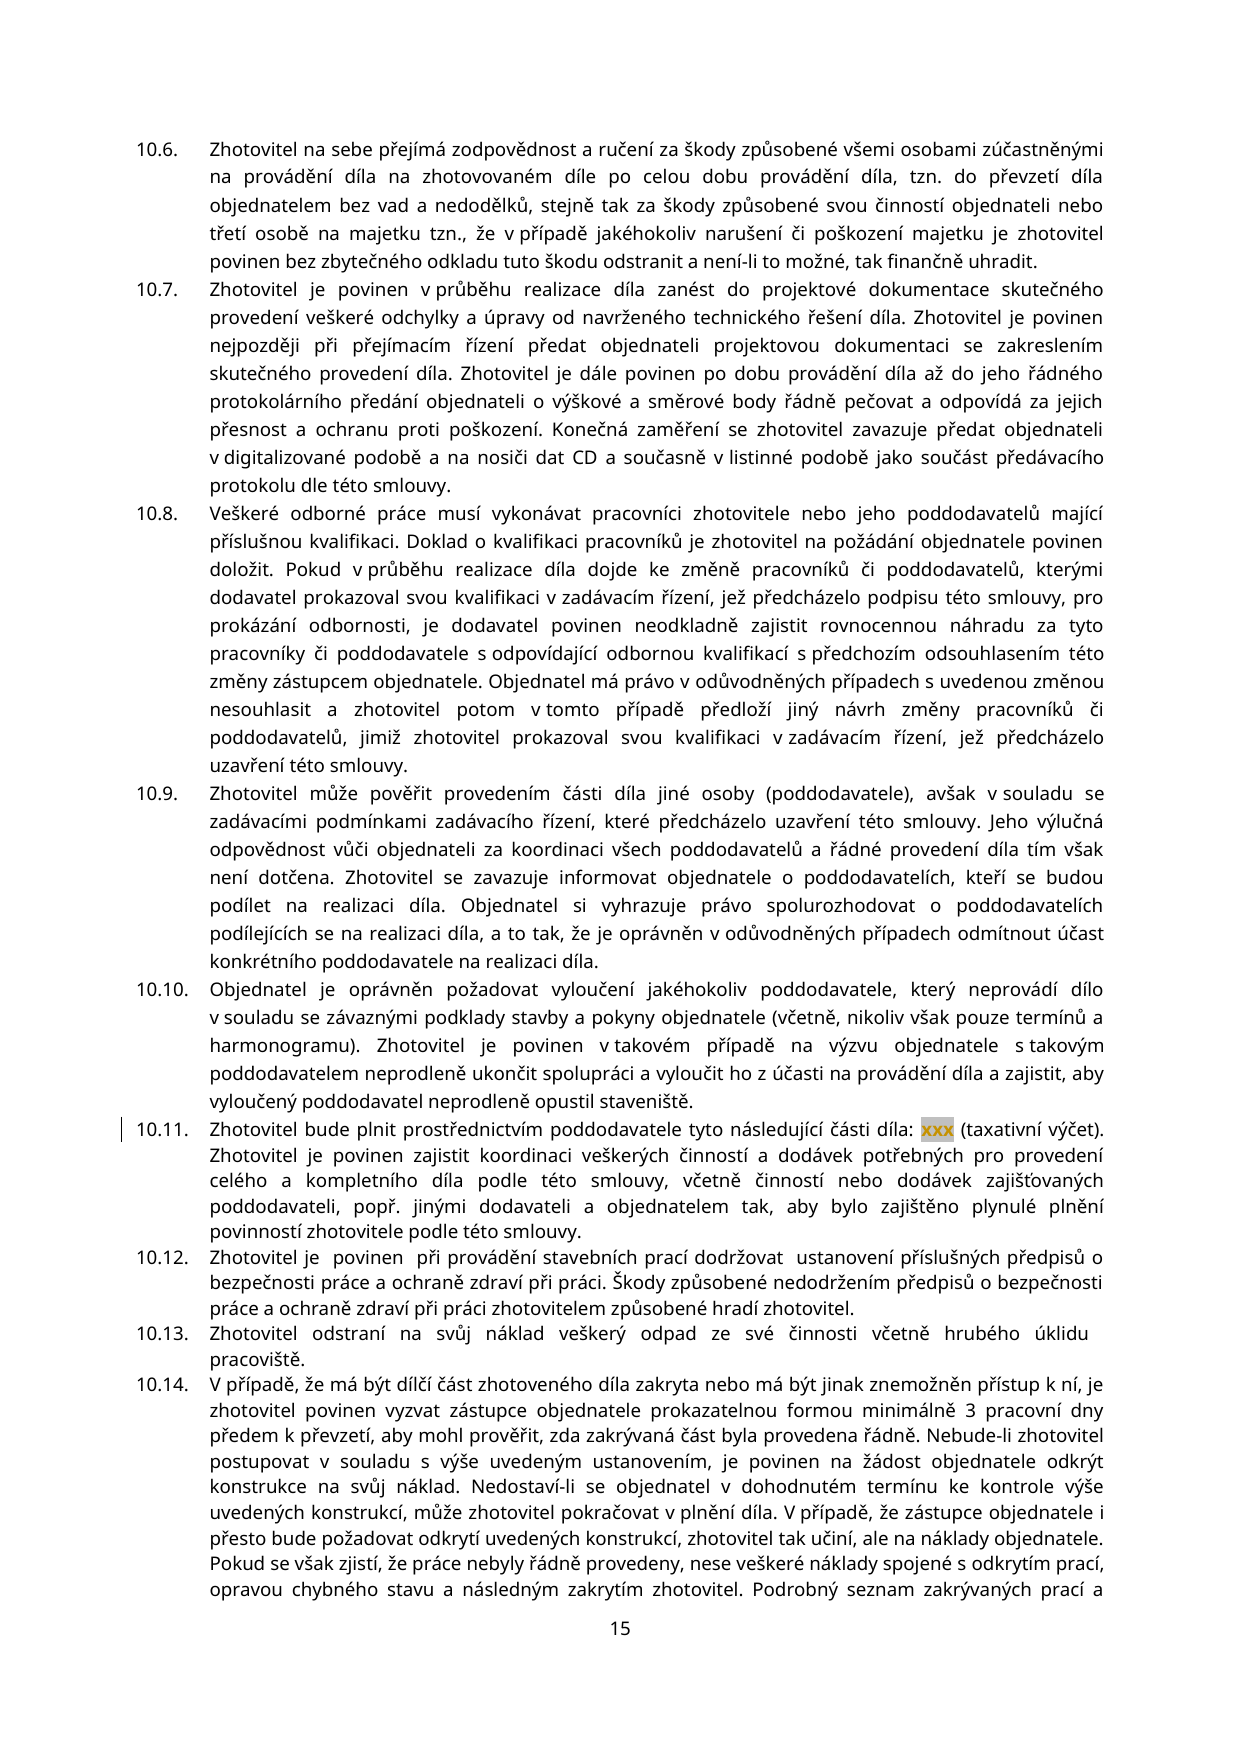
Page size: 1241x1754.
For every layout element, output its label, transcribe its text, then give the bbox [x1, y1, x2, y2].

text 10.12. Zhotovitel je povinen při provádění stavebních prací dodržovat ustanovení příslušných předpisů o bezpečnosti práce a ochraně zdraví při práci. Škody způsobené nedodržením předpisů o bezpečnosti práce a ochraně zdraví při práci zhotovitelem způsobené hradí zhotovitel. [136, 1244, 1104, 1321]
text 10.9. Zhotovitel může pověřit provedením části díla jiné osoby (poddodavatele), avšak v souladu se zadávacími podmínkami zadávacího řízení, které předcházelo uzavření této smlouvy. Jeho výlučná odpovědnost vůči objednateli za koordinaci všech poddodavatelů a řádné provedení díla tím však není dotčena. Zhotovitel se zavazuje informovat objednatele o poddodavatelích, kteří se budou podílet na realizaci díla. Objednatel si vyhrazuje právo spolurozhodovat o poddodavatelích podílejících se na realizaci díla, a to tak, že je oprávněn v odůvodněných případech odmítnout účast konkrétního poddodavatele na realizaci díla. [136, 780, 1104, 974]
text 10.10. Objednatel je oprávněn požadovat vyloučení jakéhokoliv poddodavatele, který neprovádí dílo v souladu se závaznými podklady stavby a pokyny objednatele (včetně, nikoliv však pouze termínů a harmonogramu). Zhotovitel je povinen v takovém případě na výzvu objednatele s takovým poddodavatelem neprodleně ukončit spolupráci a vyloučit ho z účasti na provádění díla a zajistit, aby vyloučený poddodavatel neprodleně opustil staveniště. [136, 976, 1104, 1114]
text 10.6. Zhotovitel na sebe přejímá zodpovědnost a ručení za škody způsobené všemi osobami zúčastněnými na provádění díla na zhotovovaném díle po celou dobu provádění díla, tzn. do převzetí díla objednatelem bez vad a nedodělků, stejně tak za škody způsobené svou činností objednateli nebo třetí osobě na majetku tzn., že v případě jakéhokoliv narušení či poškození majetku je zhotovitel povinen bez zbytečného odkladu tuto škodu odstranit a není-li to možné, tak finančně uhradit. [136, 136, 1104, 273]
text 10.11. Zhotovitel bude plnit prostřednictvím poddodavatele tyto následující části díla: xxx (taxativní výčet). Zhotovitel je povinen zajistit koordinaci veškerých činností a dodávek potřebných pro provedení celého a kompletního díla podle této smlouvy, včetně činností nebo dodávek zajišťovaných poddodavateli, popř. jinými dodavateli a objednatelem tak, aby bylo zajištěno plynulé plnění povinností zhotovitele podle této smlouvy. [136, 1117, 1104, 1244]
text 10.13. Zhotovitel odstraní na svůj náklad veškerý odpad ze své činnosti včetně hrubého úklidu pracoviště. [136, 1321, 1104, 1372]
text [136, 1372, 1104, 1601]
text 10.8. Veškeré odborné práce musí vykonávat pracovníci zhotovitele nebo jeho poddodavatelů mající příslušnou kvalifikaci. Doklad o kvalifikaci pracovníků je zhotovitel na požádání objednatele povinen doložit. Pokud v průběhu realizace díla dojde ke změně pracovníků či poddodavatelů, kterými dodavatel prokazoval svou kvalifikaci v zadávacím řízení, jež předcházelo podpisu této smlouvy, pro prokázání odbornosti, je dodavatel povinen neodkladně zajistit rovnocennou náhradu za tyto pracovníky či poddodavatele s odpovídající odbornou kvalifikací s předchozím odsouhlasením této změny zástupcem objednatele. Objednatel má právo v odůvodněných případech s uvedenou změnou nesouhlasit a zhotovitel potom v tomto případě předloží jiný návrh změny pracovníků či poddodavatelů, jimiž zhotovitel prokazoval svou kvalifikaci v zadávacím řízení, jež předcházelo uzavření této smlouvy. [136, 500, 1104, 778]
text 10.7. Zhotovitel je povinen v průběhu realizace díla zanést do projektové dokumentace skutečného provedení veškeré odchylky a úpravy od navrženého technického řešení díla. Zhotovitel je povinen nejpozději při přejímacím řízení předat objednateli projektovou dokumentaci se zakreslením skutečného provedení díla. Zhotovitel je dále povinen po dobu provádění díla až do jeho řádného protokolárního předání objednateli o výškové a směrové body řádně pečovat a odpovídá za jejich přesnost a ochranu proti poškození. Konečná zaměření se zhotovitel zavazuje předat objednateli v digitalizované podobě a na nosiči dat CD a současně v listinné podobě jako součást předávacího protokolu dle této smlouvy. [136, 276, 1104, 498]
